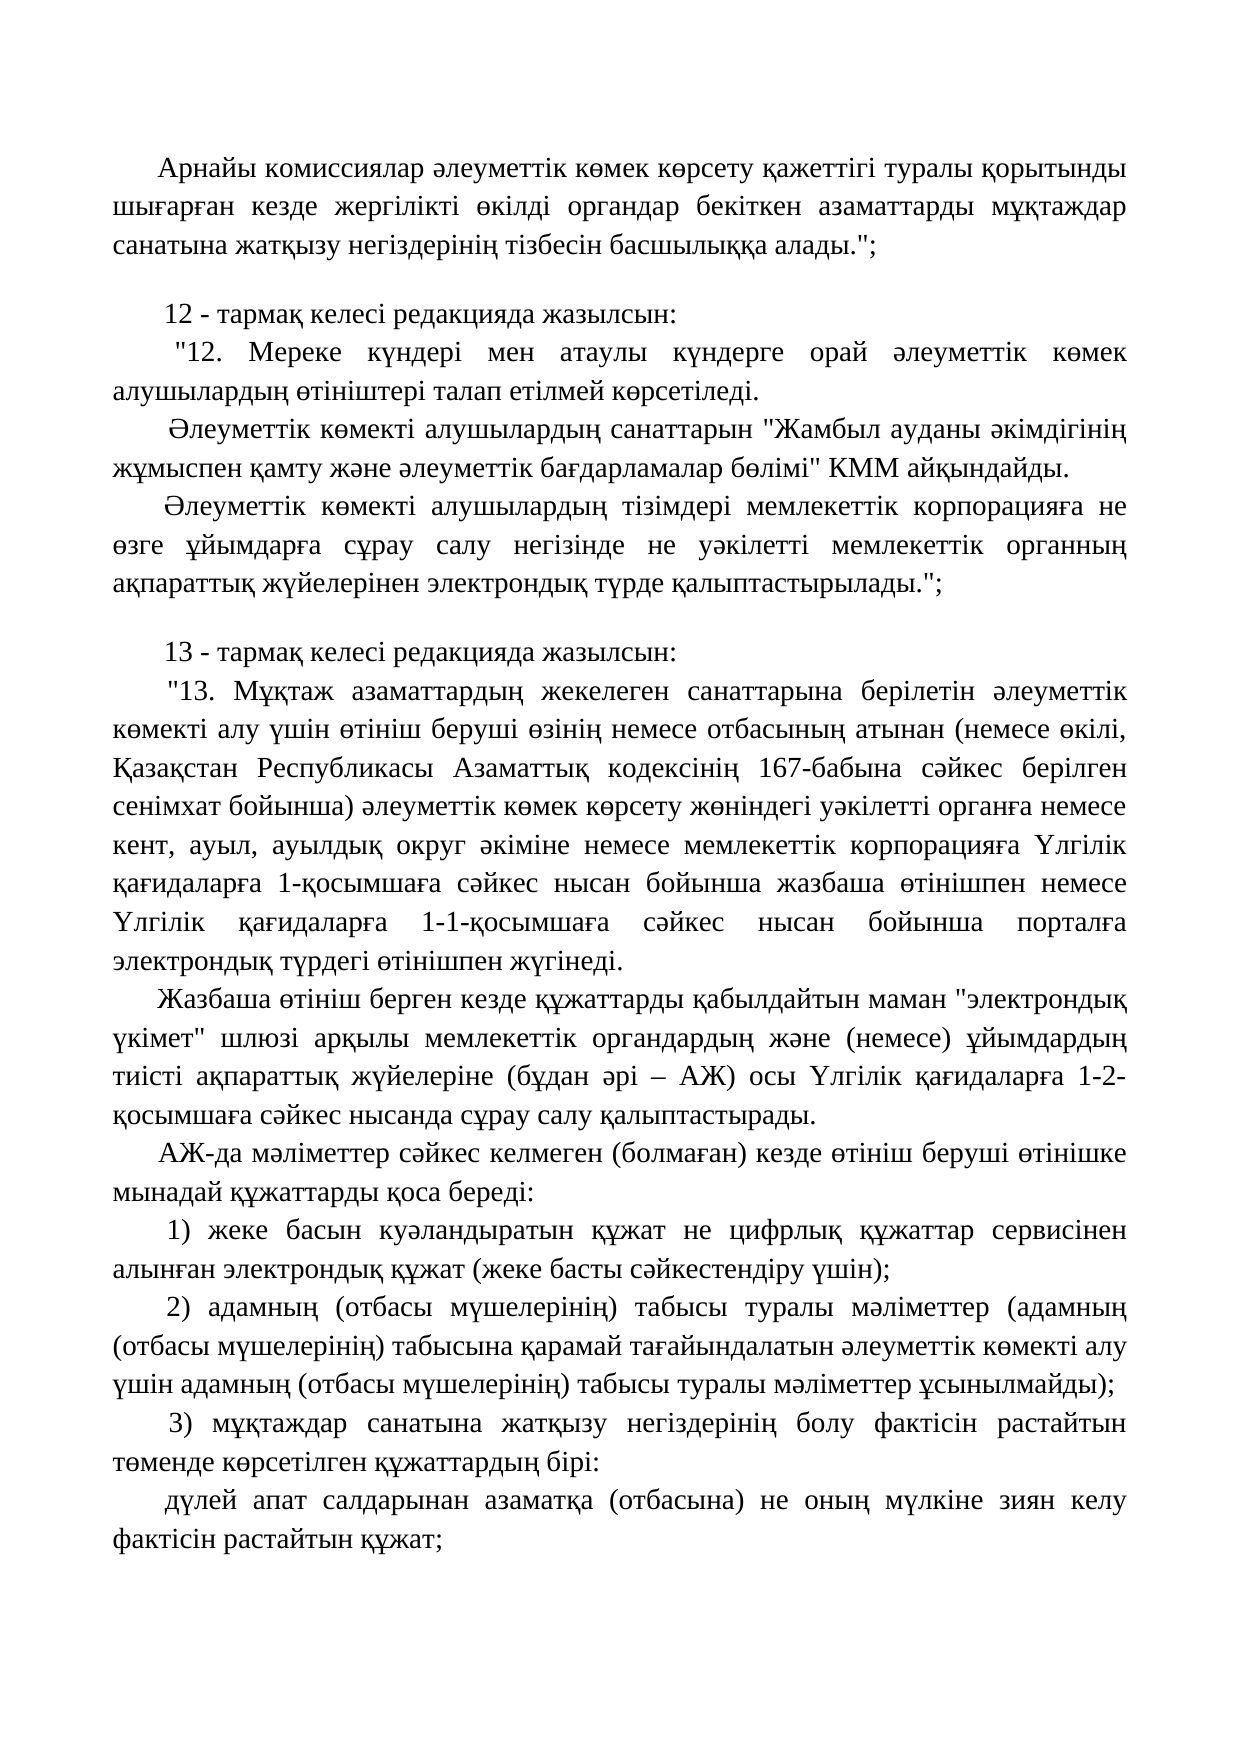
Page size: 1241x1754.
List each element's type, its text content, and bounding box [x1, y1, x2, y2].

text "13. Мұқтаж азаматтардың жекелеген санаттарына берілетін әлеуметтік көмекті алу үшін өтініш беруші өзінің немесе отбасының атынан (немесе өкілі, Қазақстан Республикасы Азаматтық кодексінің 167-бабына сәйкес берілген сенімхат бойынша) әлеуметтік көмек көрсету жөніндегі уәкілетті органға немесе кент, ауыл, ауылдық округ әкіміне немесе мемлекеттік корпорацияға Үлгілік қағидаларға 1-қосымшаға сәйкес нысан бойынша жазбаша өтінішпен немесе Үлгілік қағидаларға 1-1-қосымшаға сәйкес нысан бойынша порталға электрондық түрдегі өтінішпен жүгінеді. [112, 673, 1128, 976]
text 2) адамның (отбасы мүшелерінің) табысы туралы мәліметтер (адамның (отбасы мүшелерінің) табысына қарамай тағайындалатын әлеуметтік көмекті алу үшін адамның (отбасы мүшелерінің) табысы туралы мәліметтер ұсынылмайды); [112, 1289, 1128, 1400]
text 3) мұқтаждар санатына жатқызу негіздерінің болу фактісін растайтын төменде көрсетілген құжаттардың бірі: [112, 1405, 1128, 1477]
text дүлей апат салдарынан азаматқа (отбасына) не оның мүлкіне зиян келу фактісін растайтын құжат; [112, 1482, 1128, 1554]
text АЖ-да мәліметтер сәйкес келмеген (болмаған) кезде өтініш беруші өтінішке мынадай құжаттарды қоса береді: [112, 1135, 1128, 1207]
text 13 - тармақ келесі редакцияда жазылсын: [112, 634, 1128, 668]
text Арнайы комиссиялар әлеуметтік көмек көрсету қажеттігі туралы қорытынды шығарған кезде жергілікті өкілді органдар бекіткен азаматтарды мұқтаждар санатына жатқызу негіздерінің тізбесін басшылыққа алады."; [112, 150, 1128, 261]
text Әлеуметтік көмекті алушылардың санаттарын "Жамбыл ауданы әкімдігінің жұмыспен қамту және әлеуметтік бағдарламалар бөлімі" КММ айқындайды. [112, 411, 1128, 483]
text "12. Мереке күндері мен атаулы күндерге орай әлеуметтік көмек алушылардың өтініштері талап етілмей көрсетіледі. [112, 334, 1128, 406]
text 1) жеке басын куәландыратын құжат не цифрлық құжаттар сервисінен алынған электрондық құжат (жеке басты сәйкестендіру үшін); [112, 1212, 1128, 1284]
text 12 - тармақ келесі редакцияда жазылсын: [112, 296, 1128, 329]
text Әлеуметтік көмекті алушылардың тізімдері мемлекеттік корпорацияға не өзге ұйымдарға сұрау салу негізінде не уәкілетті мемлекеттік органның ақпараттық жүйелерінен электрондық түрде қалыптастырылады."; [112, 488, 1128, 599]
text Жазбаша өтініш берген кезде құжаттарды қабылдайтын маман "электрондық үкімет" шлюзі арқылы мемлекеттік органдардың және (немесе) ұйымдардың тиісті ақпараттық жүйелеріне (бұдан әрі – АЖ) осы Үлгілік қағидаларға 1-2-қосымшаға сәйкес нысанда сұрау салу қалыптастырады. [112, 981, 1128, 1130]
